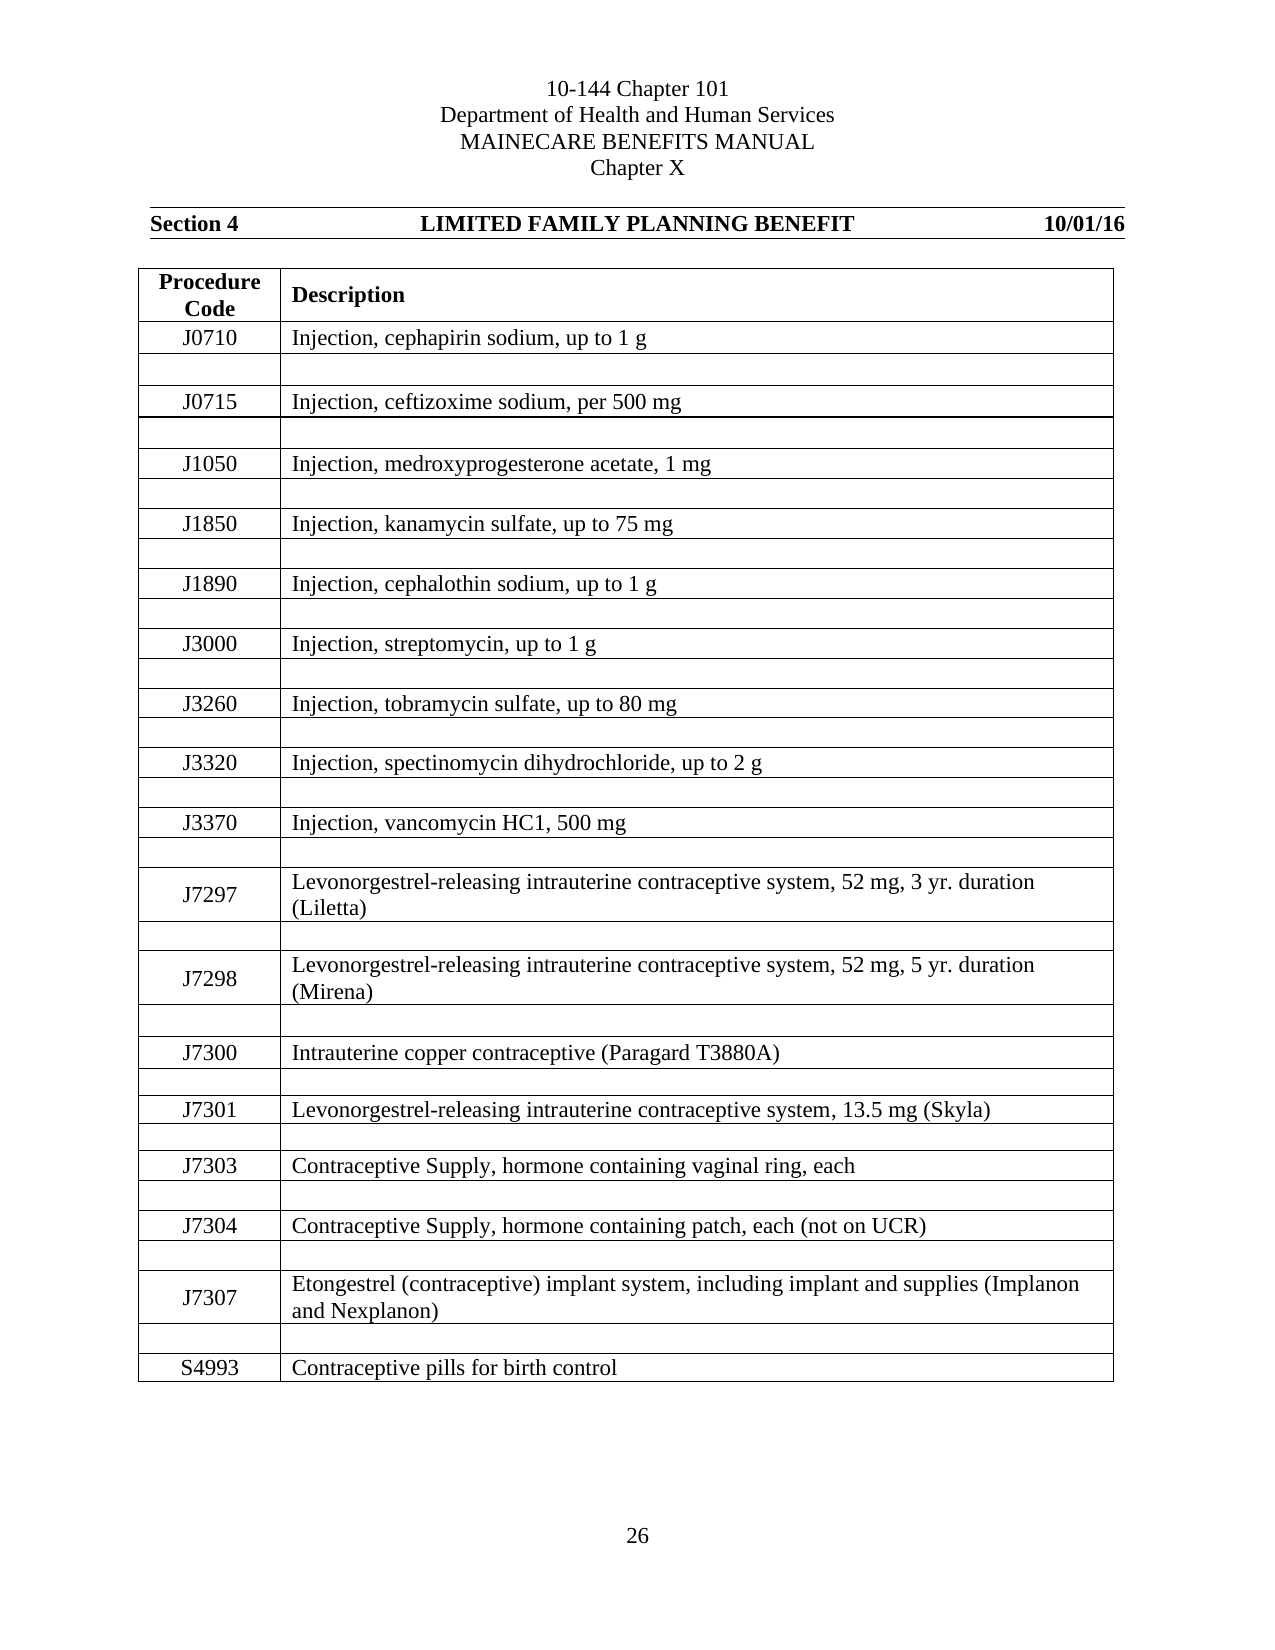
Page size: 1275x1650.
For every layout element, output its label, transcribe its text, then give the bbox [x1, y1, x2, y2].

table_cell [139, 1069, 280, 1095]
table_cell [281, 659, 1113, 687]
table_cell J7297 [139, 868, 280, 921]
table_cell Injection, medroxyprogesterone acetate, 1 mg [281, 449, 1113, 478]
table_cell Etongestrel (contraceptive) implant system, including implant and supplies (Implanon and Nexplanon) [281, 1271, 1113, 1323]
table_cell Contraceptive pills for birth control [281, 1354, 1113, 1381]
table_cell Levonorgestrel-releasing intrauterine contraceptive system, 13.5 mg (Skyla) [281, 1096, 1113, 1122]
table_cell J3260 [139, 689, 280, 717]
table_cell J7303 [139, 1151, 280, 1180]
table_cell [281, 838, 1113, 867]
table_cell [139, 778, 280, 807]
table_cell [281, 539, 1113, 568]
table_cell Injection, vancomycin HC1, 500 mg [281, 808, 1113, 837]
table_cell [139, 418, 280, 448]
table_cell [281, 1181, 1113, 1210]
table_cell [281, 599, 1113, 628]
table_cell [139, 718, 280, 747]
table_cell J1850 [139, 509, 280, 538]
table_cell J7300 [139, 1037, 280, 1068]
table_cell [281, 718, 1113, 747]
table_cell J1890 [139, 569, 280, 598]
table_cell [281, 418, 1113, 448]
table_cell Injection, kanamycin sulfate, up to 75 mg [281, 509, 1113, 538]
table_cell Levonorgestrel-releasing intrauterine contraceptive system, 52 mg, 5 yr. duration (Mirena) [281, 951, 1113, 1004]
table_cell J7298 [139, 951, 280, 1004]
table_cell J0715 [139, 386, 280, 416]
table_cell [281, 354, 1113, 385]
table_cell Injection, cephalothin sodium, up to 1 g [281, 569, 1113, 598]
table_header Description [281, 269, 1113, 321]
table_cell [139, 922, 280, 950]
table_cell S4993 [139, 1354, 280, 1381]
table_cell [139, 1005, 280, 1036]
table_cell Injection, spectinomycin dihydrochloride, up to 2 g [281, 748, 1113, 777]
table_cell J3000 [139, 629, 280, 657]
table_cell [139, 1241, 280, 1269]
table_cell [281, 1124, 1113, 1150]
table_cell Injection, cephapirin sodium, up to 1 g [281, 322, 1113, 353]
table_cell [139, 539, 280, 568]
table_cell [139, 838, 280, 867]
table_cell J7304 [139, 1211, 280, 1239]
table_cell Contraceptive Supply, hormone containing patch, each (not on UCR) [281, 1211, 1113, 1239]
table_cell [281, 778, 1113, 807]
table_cell [281, 1005, 1113, 1036]
table_cell Contraceptive Supply, hormone containing vaginal ring, each [281, 1151, 1113, 1180]
table_cell [281, 1324, 1113, 1353]
table_cell [139, 354, 280, 385]
table_header Procedure Code [139, 269, 280, 321]
table_cell Injection, tobramycin sulfate, up to 80 mg [281, 689, 1113, 717]
table_cell J7307 [139, 1271, 280, 1323]
table_cell J0710 [139, 322, 280, 353]
table_cell Injection, ceftizoxime sodium, per 500 mg [281, 386, 1113, 416]
table_cell [139, 599, 280, 628]
table_cell [139, 1181, 280, 1210]
table_cell J3320 [139, 748, 280, 777]
table_cell [281, 1069, 1113, 1095]
table_cell Injection, streptomycin, up to 1 g [281, 629, 1113, 657]
table_cell J3370 [139, 808, 280, 837]
table_cell J7301 [139, 1096, 280, 1122]
table_cell [281, 1241, 1113, 1269]
table_cell [139, 1124, 280, 1150]
table_cell [139, 479, 280, 508]
table_cell Levonorgestrel-releasing intrauterine contraceptive system, 52 mg, 3 yr. duration (Liletta) [281, 868, 1113, 921]
table_cell [281, 922, 1113, 950]
table_cell [139, 659, 280, 687]
table_cell J1050 [139, 449, 280, 478]
table_cell [281, 479, 1113, 508]
table_cell Intrauterine copper contraceptive (Paragard T3880A) [281, 1037, 1113, 1068]
table_cell [139, 1324, 280, 1353]
